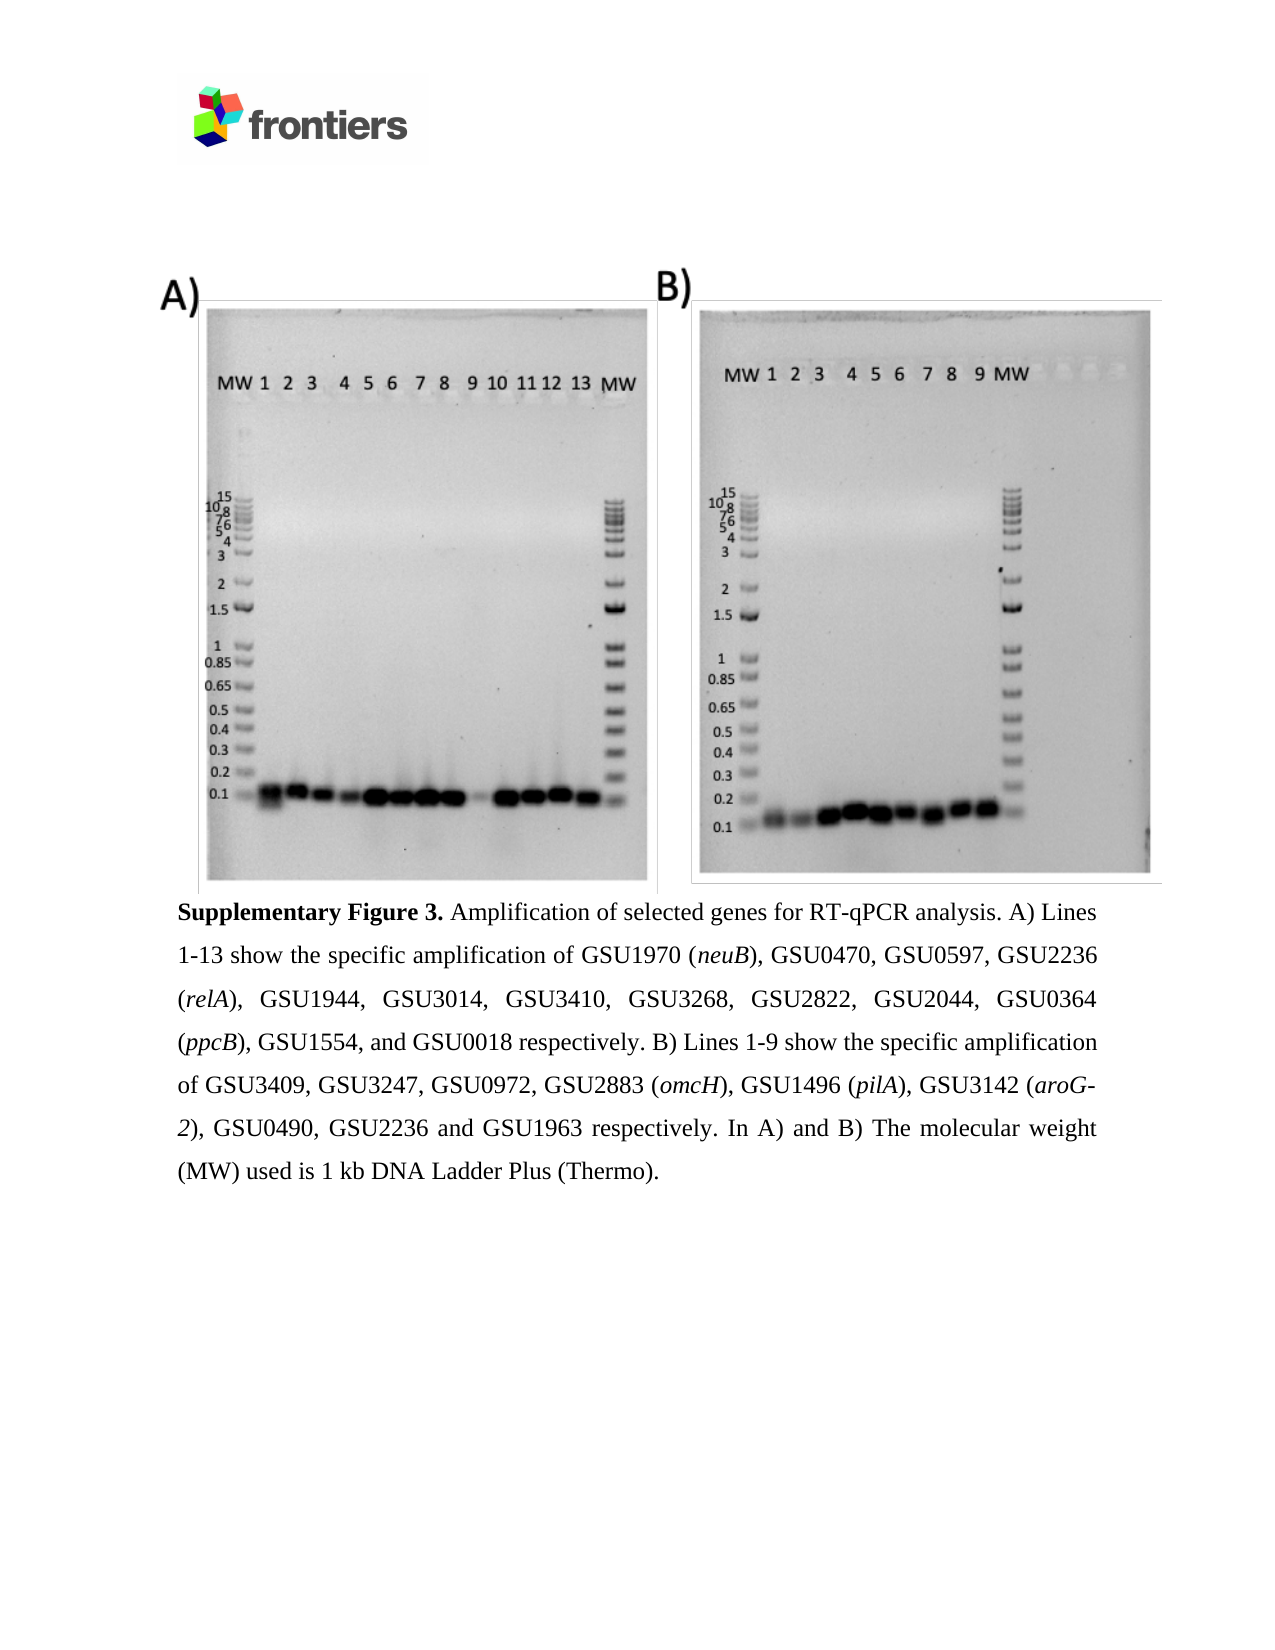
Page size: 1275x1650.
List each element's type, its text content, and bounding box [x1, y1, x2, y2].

picture [177, 73, 429, 165]
picture [132, 243, 1162, 894]
text Supplementary Figure 3. Amplification of selected genes for RT-qPCR analysis. A) Lines 1-13 show the specific amplification of GSU1970 (neuB), GSU0470, GSU0597, GSU2236 (relA), GSU1944, GSU3014, GSU3410, GSU3268, GSU2822, GSU2044, GSU0364 (ppcB), GSU1554, and GSU0018 respectively. B) Lines 1-9 show the specific amplification of GSU3409, GSU3247, GSU0972, GSU2883 (omcH), GSU1496 (pilA), GSU3142 (aroG-2), GSU0490, GSU2236 and GSU1963 respectively. In A) and B) The molecular weight (MW) used is 1 kb DNA Ladder Plus (Thermo). [177, 897, 1098, 1185]
